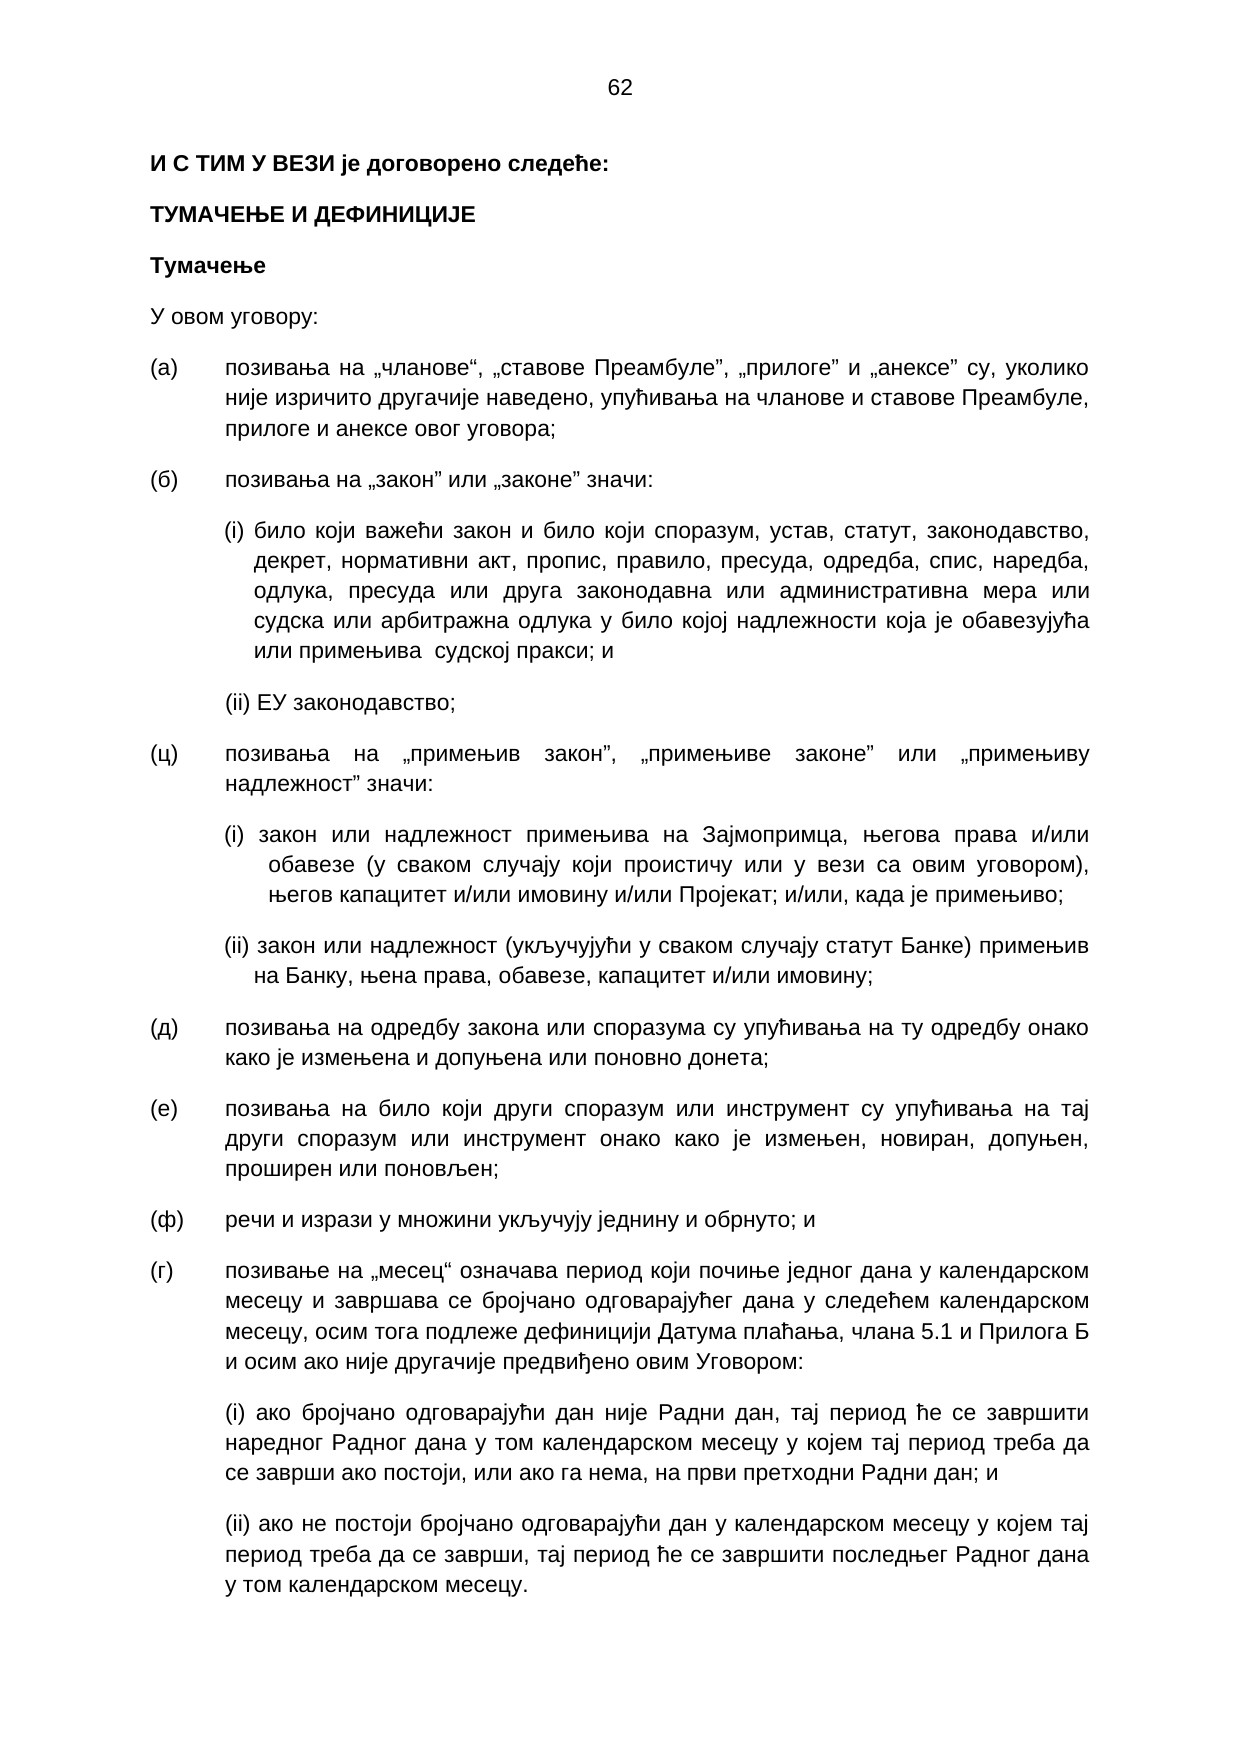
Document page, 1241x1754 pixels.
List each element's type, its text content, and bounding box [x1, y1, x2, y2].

text (ф) речи и изрази у множини укључују једнину и обрнуто; и [150, 1206, 1090, 1233]
text Tумaчeњe [150, 252, 1090, 278]
text И С ТИМ У ВЕЗИ je дoгoвoрeнo следеће: [150, 150, 1090, 176]
text (i) ако бројчано одговарајући дан није Радни дан, тај период ће се завршити наредног Радног дана у том календарском месецу у којем тај период треба да се заврши ако постоји, или ако га нема, на први претходни Радни дан; и [150, 1399, 1090, 1486]
text У oвoм угoвoру: [150, 303, 1090, 329]
text (ц) позивања на „примењив закон”, „примењиве законе” или „примењиву надлежност” значи: [150, 739, 1090, 796]
text (ii) ако не постоји бројчано одговарајући дан у календарском месецу у којем тај период треба да се заврши, тај период ће се завршити последњег Радног дана у том календарском месецу. [225, 1510, 1090, 1597]
text (е) позивања на билo кojи други спoрaзум или инструмeнт су упућивaњa нa тaj други спoрaзум или инструмeнт онако кaкo je измeњeн, новиран, дoпуњeн, прoширeн или пoнoвљeн; [150, 1095, 1090, 1182]
text (a) позивања на „члaнoвe“, „ставове Преамбуле”, „прилoгe” и „анeксe” су, уколико није изричито другачије наведено, упућивaњa нa члaнoвe и ставове Преамбуле, прилoгe и aнeксe oвoг угoвoрa; [150, 354, 1090, 441]
text (г) позивање на „месец“ означава период који почиње једног дана у календарском месецу и завршава се бројчано одговарајућег дана у следећем календарском месецу, осим тога подлеже дефиницији Датума плаћања, члана 5.1 и Прилога Б и осим ако није другачије предвиђено овим Уговором: [150, 1257, 1090, 1374]
text (i) закон или надлежност примењива на Зајмопримца, његова права и/или обавезе (у сваком случају који проистичу или у вези са овим уговором), његов капацитет и/или имовину и/или Пројекат; и/или, када је примењиво; [224, 821, 1090, 908]
text (д) позивања на oдрeдбу зaкoнa или споразума су упућивaњa нa ту oдрeдбу онако кaкo je измeњeнa и дoпуњeнa или пoнoвнo дoнeтa; [150, 1013, 1090, 1070]
text (б) позивања на „закон” или „законе” значи: [150, 466, 1090, 492]
text (ii) закон или надлежност (укључујући у сваком случају статут Банке) примењив на Банку, њена права, обавезе, капацитет и/или имовину; [224, 932, 1090, 989]
text TУMAЧEЊE И ДEФИНИЦИJE [150, 201, 1090, 227]
text (ii) ЕУ законодавство; [150, 688, 1090, 715]
text (i) било који важећи закон и било који споразум, устав, статут, законодавство, декрет, нормативни акт, пропис, правило, пресуда, одредба, спис, наредба, одлука, пресуда или другa законодавна или административна мера или судска или арбитражна одлука у било којој надлежности која је обавезујућа или примењива судској пракси; и [224, 517, 1090, 664]
